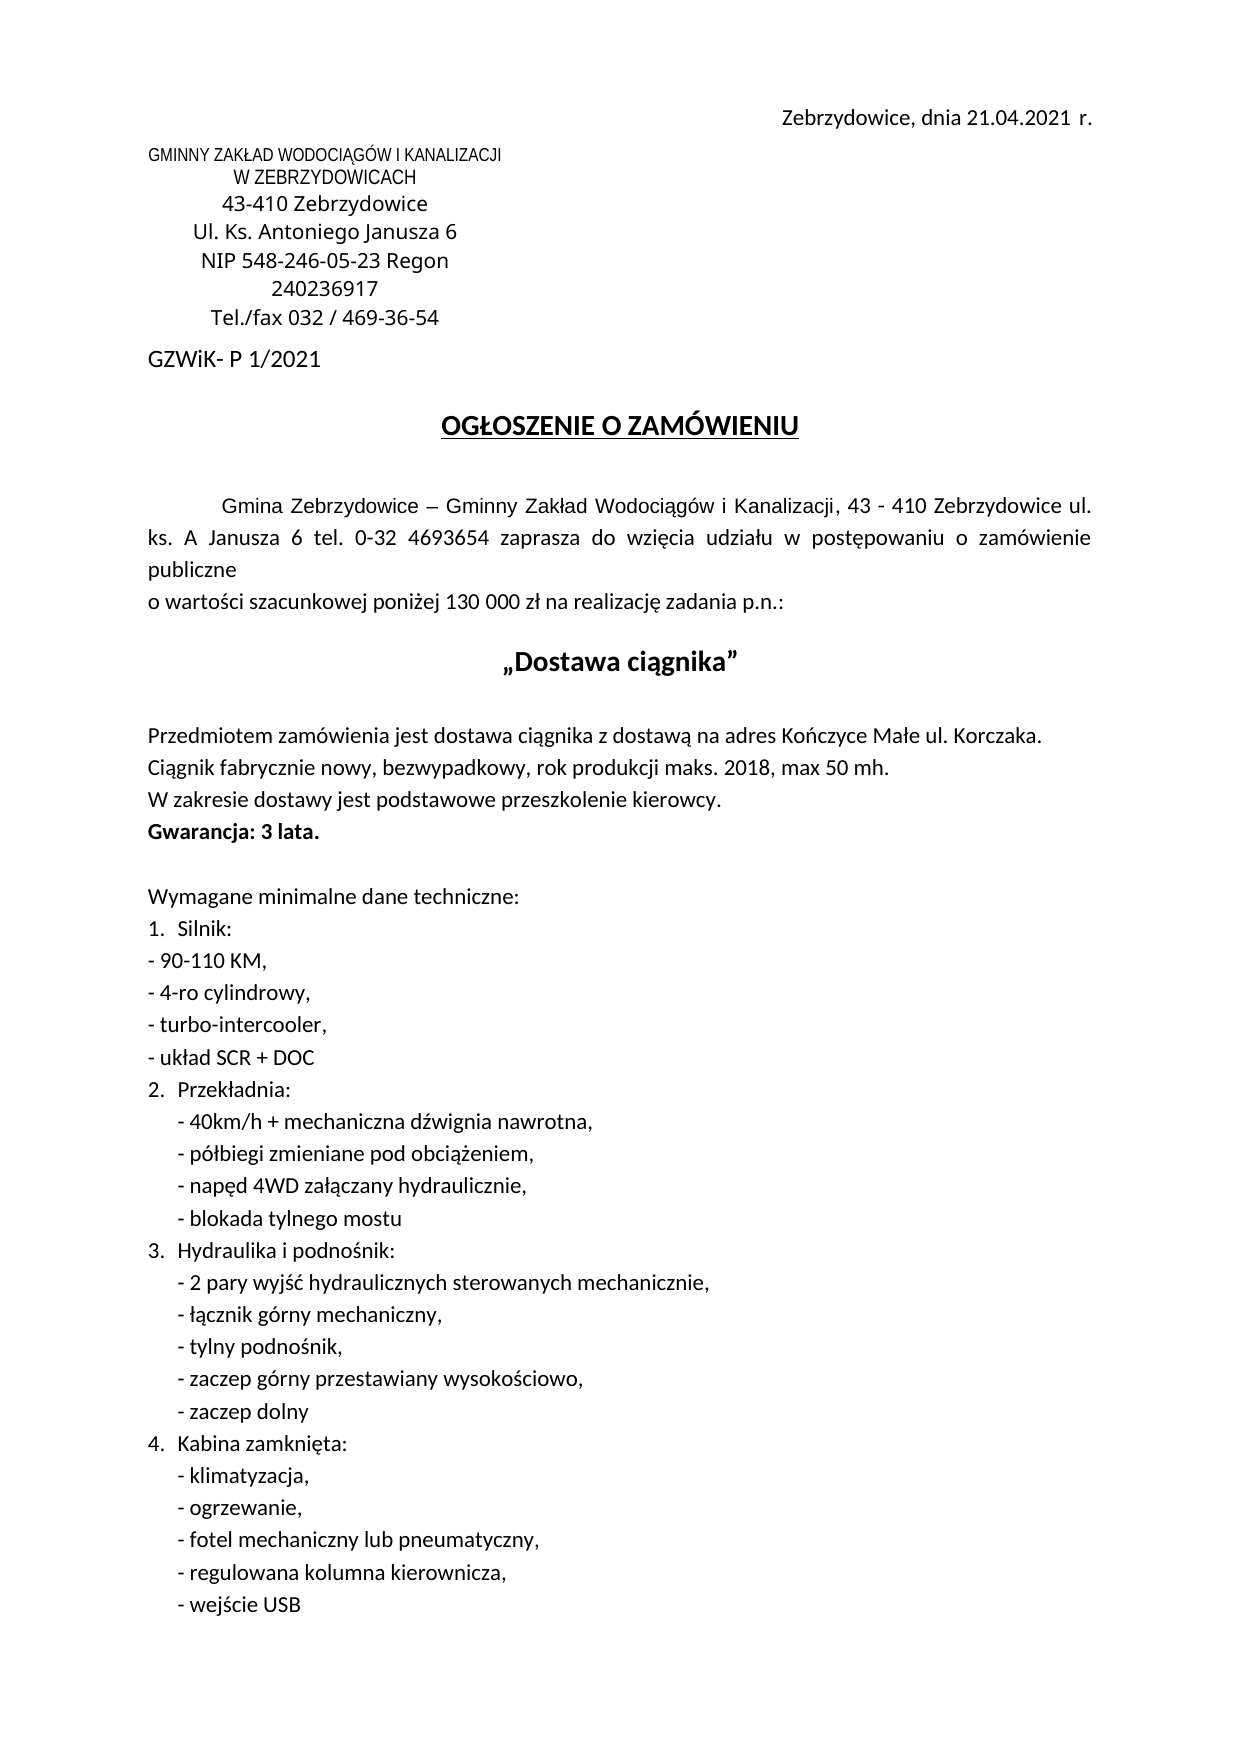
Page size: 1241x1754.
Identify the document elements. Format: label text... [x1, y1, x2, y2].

text Gwarancja: 3 lata. [148, 817, 1093, 845]
list - wejście USB [177, 1590, 1093, 1618]
subtitle OGŁOSZENIE O ZAMÓWIENIU [148, 407, 1093, 443]
text Przedmiotem zamówienia jest dostawa ciągnika z dostawą na adres Kończyce Małe ul. Korczaka. [148, 721, 1093, 749]
text NIP 548-246-05-23 Regon 240236917 [148, 246, 502, 303]
text GMINNY ZAKŁAD WODOCIĄGÓW I KANALIZACJI [148, 143, 502, 165]
list - półbiegi zmieniane pod obciążeniem, [177, 1139, 1093, 1167]
list - blokada tylnego mostu [177, 1204, 1093, 1232]
list - napęd 4WD załączany hydraulicznie, [177, 1171, 1093, 1199]
text Ul. Ks. Antoniego Janusza 6 [148, 217, 502, 246]
list - 4-ro cylindrowy, [148, 978, 1093, 1006]
text Tel./fax 032 / 469-36-54 [148, 303, 502, 331]
list Hydraulika i podnośnik: [148, 1236, 1093, 1264]
text Gmina Zebrzydowice – Gminny Zakład Wodociągów i Kanalizacji, 43 - 410 Zebrzydowice ul. ks. A Janusza 6 tel. 0-32 4693654 zaprasza do wzięcia udziału w postępowaniu o zamówienie publiczne o wartości szacunkowej poniżej 130 000 zł na realizację zadania p.n.: [148, 491, 1093, 615]
text GZWiK- P 1/2021 [148, 343, 1093, 374]
list Przekładnia: [148, 1075, 1093, 1103]
list - klimatyzacja, [177, 1461, 1093, 1489]
text 43-410 Zebrzydowice [148, 189, 502, 217]
list - 40km/h + mechaniczna dźwignia nawrotna, [177, 1107, 1093, 1135]
list - tylny podnośnik, [177, 1332, 1093, 1360]
text W ZEBRZYDOWICACH [148, 165, 502, 189]
text Wymagane minimalne dane techniczne: [148, 882, 1093, 910]
list - regulowana kolumna kierownicza, [177, 1558, 1093, 1586]
text Zebrzydowice, dnia 21.04.2021 r. [148, 103, 1093, 131]
list Kabina zamknięta: [148, 1429, 1093, 1457]
list - układ SCR + DOC [148, 1043, 1093, 1071]
list - zaczep górny przestawiany wysokościowo, [177, 1364, 1093, 1393]
list - ogrzewanie, [177, 1493, 1093, 1521]
list - turbo-intercooler, [148, 1011, 1093, 1038]
list - łącznik górny mechaniczny, [177, 1300, 1093, 1328]
list - zaczep dolny [177, 1397, 1093, 1425]
list - 2 pary wyjść hydraulicznych sterowanych mechanicznie, [177, 1268, 1093, 1296]
list - 90-110 KM, [148, 946, 1093, 974]
list Silnik: [148, 914, 1093, 942]
text Ciągnik fabrycznie nowy, bezwypadkowy, rok produkcji maks. 2018, max 50 mh. [148, 753, 1093, 781]
text „Dostawa ciągnika” [148, 643, 1093, 679]
text W zakresie dostawy jest podstawowe przeszkolenie kierowcy. [148, 785, 1093, 813]
list - fotel mechaniczny lub pneumatyczny, [177, 1526, 1093, 1553]
